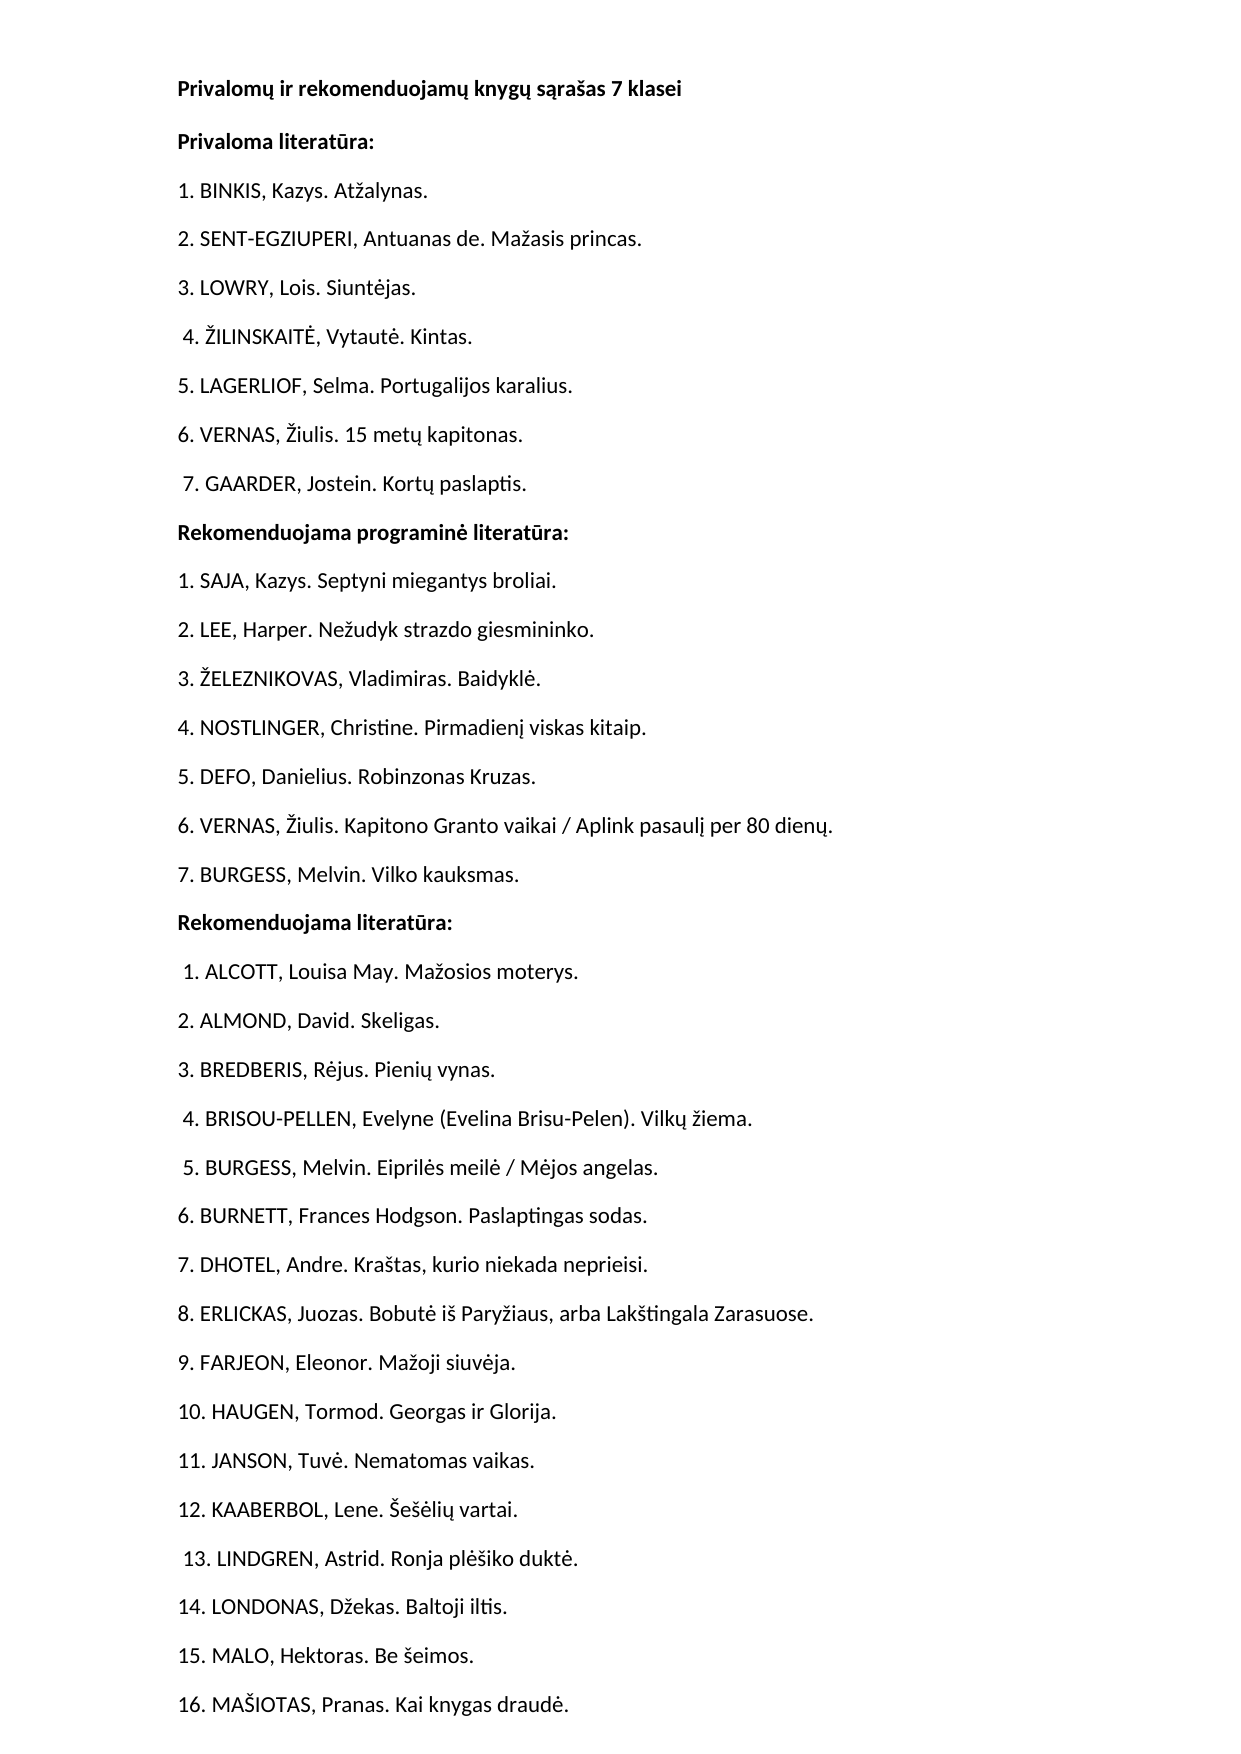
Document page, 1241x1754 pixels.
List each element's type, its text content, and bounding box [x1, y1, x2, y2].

text 14. LONDONAS, Džekas. Baltoji iltis. [177, 1592, 1181, 1621]
text 6. VERNAS, Žiulis. Kapitono Granto vaikai / Aplink pasaulį per 80 dienų. [177, 811, 1181, 839]
text 2. ALMOND, David. Skeligas. [177, 1006, 1181, 1034]
text 7. GAARDER, Jostein. Kortų paslaptis. [177, 469, 1181, 497]
text 2. LEE, Harper. Nežudyk strazdo giesmininko. [177, 615, 1181, 643]
text 3. LOWRY, Lois. Siuntėjas. [177, 273, 1181, 301]
text 6. VERNAS, Žiulis. 15 metų kapitonas. [177, 420, 1181, 448]
text 16. MAŠIOTAS, Pranas. Kai knygas draudė. [177, 1690, 1181, 1718]
text 4. ŽILINSKAITĖ, Vytautė. Kintas. [177, 322, 1181, 350]
text Rekomenduojama programinė literatūra: [177, 518, 1181, 546]
text 5. LAGERLIOF, Selma. Portugalijos karalius. [177, 371, 1181, 399]
text 15. MALO, Hektoras. Be šeimos. [177, 1641, 1181, 1669]
text 9. FARJEON, Eleonor. Mažoji siuvėja. [177, 1348, 1181, 1376]
text 11. JANSON, Tuvė. Nematomas vaikas. [177, 1446, 1181, 1474]
text 7. DHOTEL, Andre. Kraštas, kurio niekada neprieisi. [177, 1251, 1181, 1278]
text Privalomų ir rekomenduojamų knygų sąrašas 7 klasei [177, 74, 1181, 102]
text 4. BRISOU-PELLEN, Evelyne (Evelina Brisu-Pelen). Vilkų žiema. [177, 1104, 1181, 1132]
text 8. ERLICKAS, Juozas. Bobutė iš Paryžiaus, arba Lakštingala Zarasuose. [177, 1299, 1181, 1327]
text 1. SAJA, Kazys. Septyni miegantys broliai. [177, 567, 1181, 594]
text 12. KAABERBOL, Lene. Šešėlių vartai. [177, 1495, 1181, 1523]
text 7. BURGESS, Melvin. Vilko kauksmas. [177, 860, 1181, 888]
text 6. BURNETT, Frances Hodgson. Paslaptingas sodas. [177, 1202, 1181, 1230]
text 3. ŽELEZNIKOVAS, Vladimiras. Baidyklė. [177, 664, 1181, 692]
text 3. BREDBERIS, Rėjus. Pienių vynas. [177, 1055, 1181, 1083]
text 5. BURGESS, Melvin. Eiprilės meilė / Mėjos angelas. [177, 1153, 1181, 1181]
text 5. DEFO, Danielius. Robinzonas Kruzas. [177, 762, 1181, 790]
text 10. HAUGEN, Tormod. Georgas ir Glorija. [177, 1397, 1181, 1425]
text 1. BINKIS, Kazys. Atžalynas. [177, 176, 1181, 204]
text 2. SENT-EGZIUPERI, Antuanas de. Mažasis princas. [177, 224, 1181, 253]
text 13. LINDGREN, Astrid. Ronja plėšiko duktė. [177, 1544, 1181, 1572]
text 1. ALCOTT, Louisa May. Mažosios moterys. [177, 957, 1181, 985]
text Privaloma literatūra: [177, 127, 1181, 155]
text Rekomenduojama literatūra: [177, 908, 1181, 937]
text 4. NOSTLINGER, Christine. Pirmadienį viskas kitaip. [177, 713, 1181, 741]
